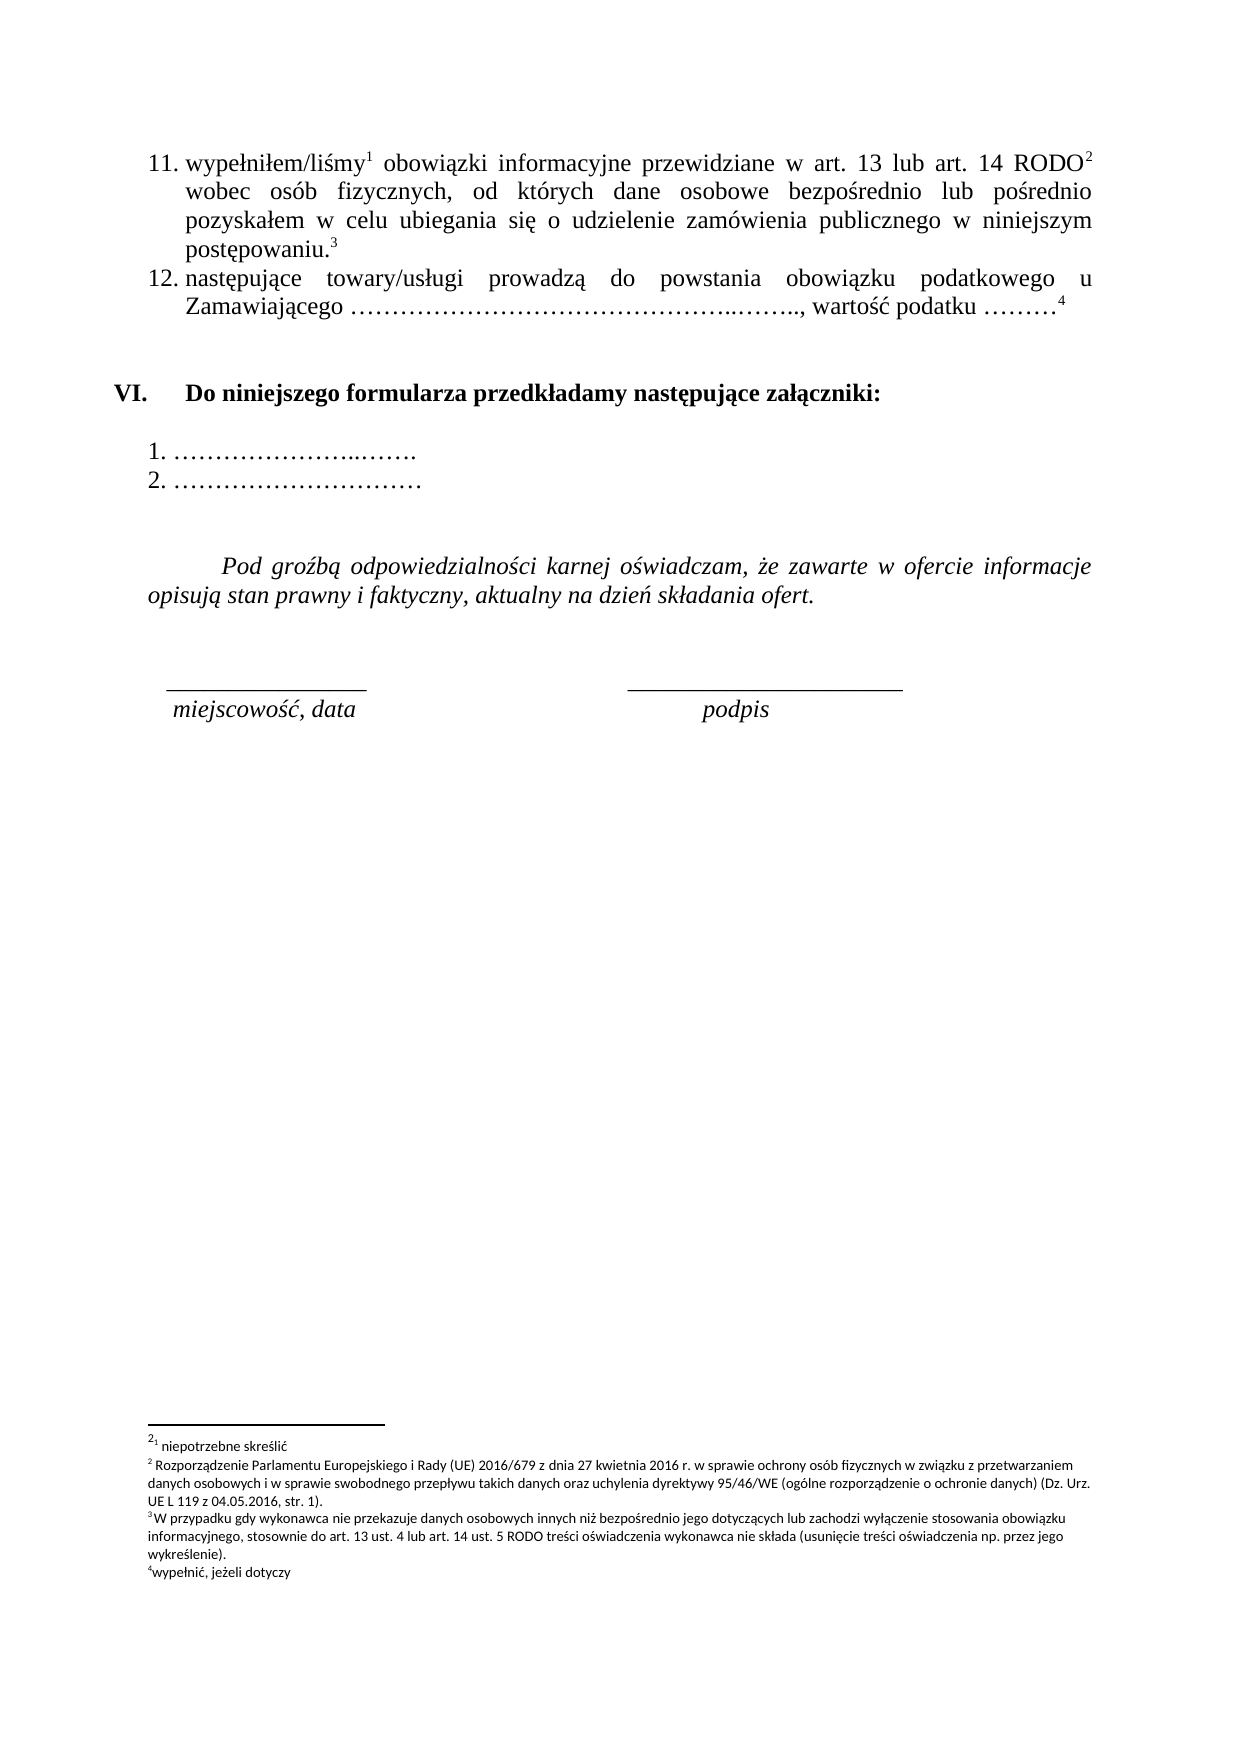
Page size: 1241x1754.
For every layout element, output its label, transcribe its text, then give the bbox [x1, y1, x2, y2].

text 1. …………………..……. [148, 436, 1093, 465]
text 2. ………………………… [148, 465, 1093, 493]
list następujące towary/usługi prowadzą do powstania obowiązku podatkowego u Zamawiającego ………………………………………..…….., wartość podatku ………4 [148, 263, 1093, 320]
text ________________ ______________________ [148, 665, 1093, 694]
text miejscowość, data podpis [148, 694, 1093, 723]
list wypełniłem/liśmy1 obowiązki informacyjne przewidziane w art. 13 lub art. 14 RODO wobec osób fizycznych, od których dane osobowe bezpośrednio lub pośrednio pozyskałem w celu ubiegania się o udzielenie zamówienia publicznego w niniejszym postępowaniu.3 [148, 148, 1093, 263]
list Do niniejszego formularza przedkładamy następujące załączniki: [148, 378, 1093, 407]
text Pod groźbą odpowiedzialności karnej oświadczam, że zawarte w ofercie informacje opisują stan prawny i faktyczny, aktualny na dzień składania ofert. [148, 551, 1093, 608]
